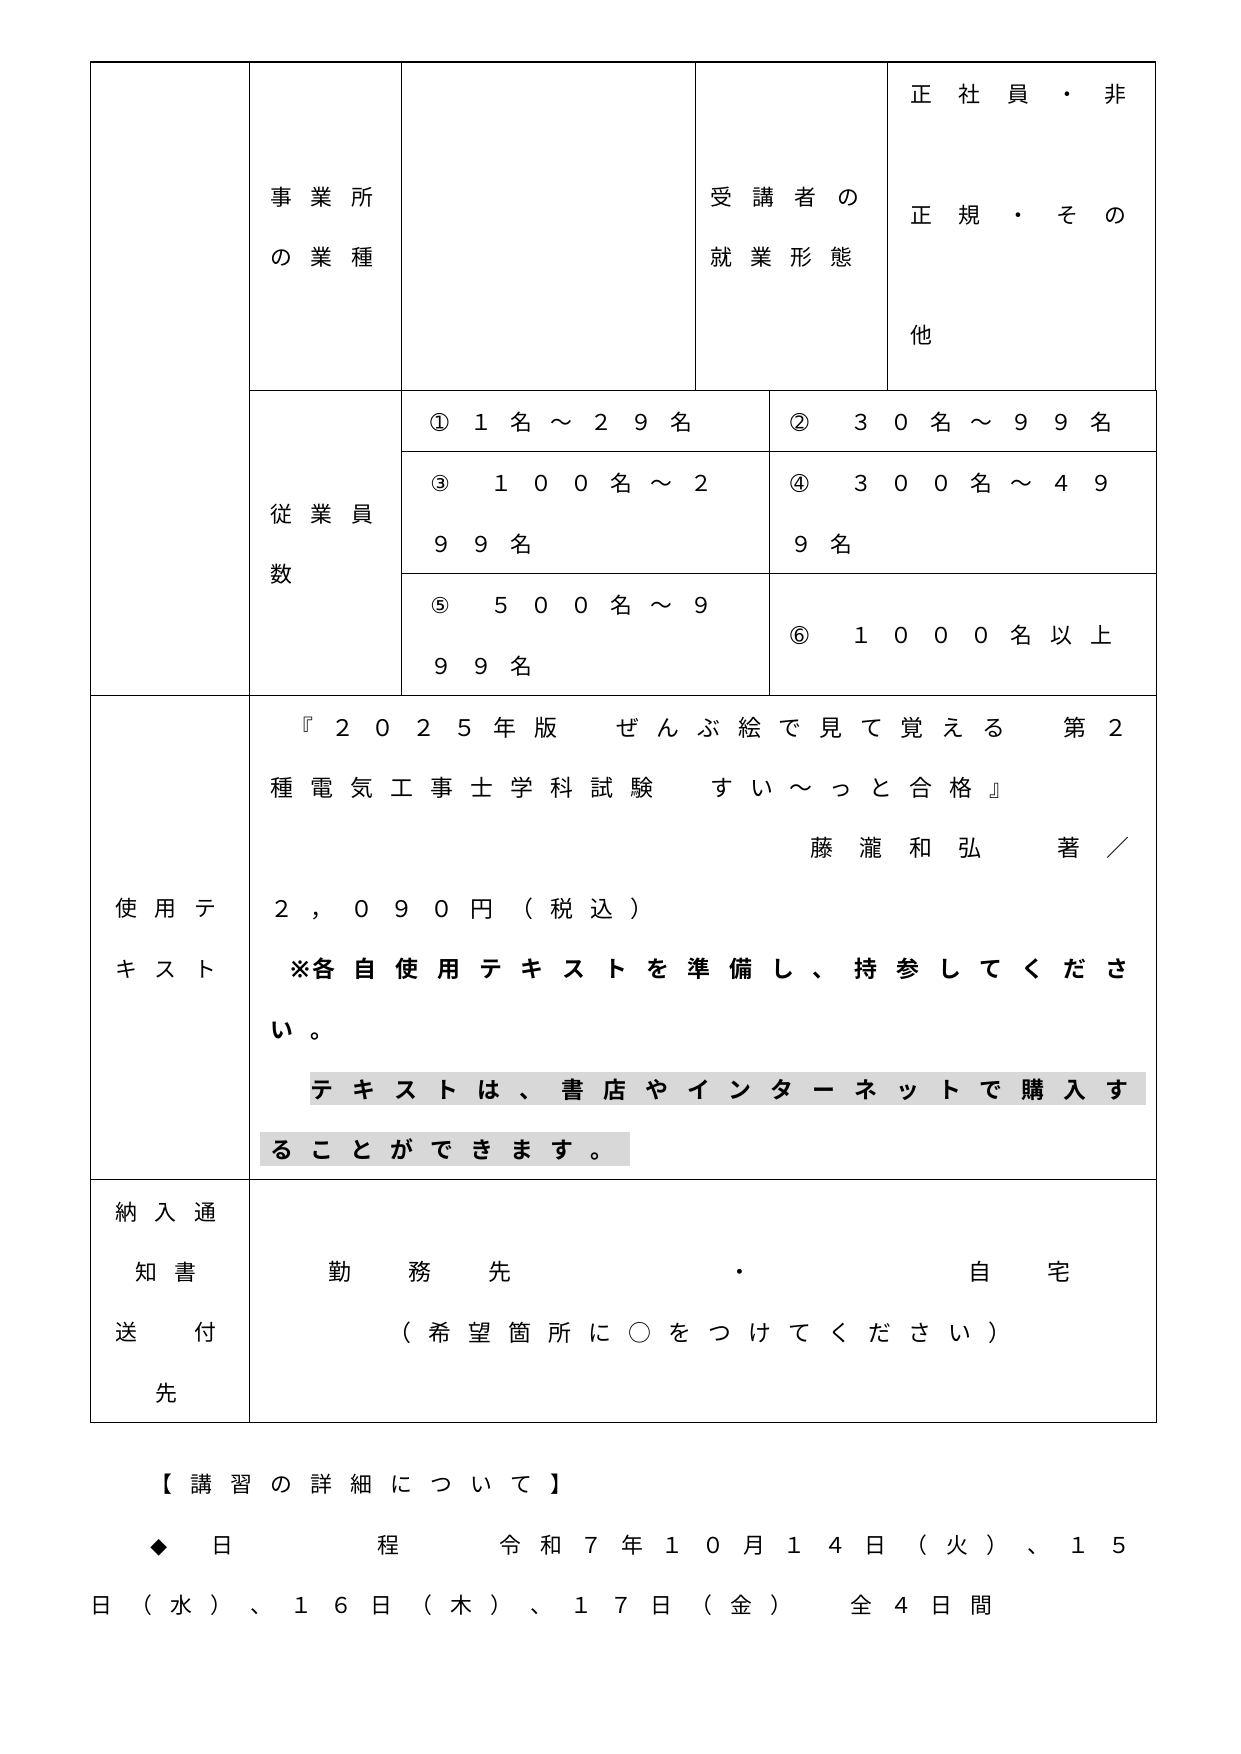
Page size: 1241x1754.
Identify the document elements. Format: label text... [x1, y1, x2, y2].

table_cell 事業所の業種 [250, 63, 401, 389]
table_cell ➃ ３００名～４９９名 [770, 452, 1156, 573]
table_cell ⑤ ５００名～９９９名 [402, 574, 769, 695]
text ◆ 日 程 令和７年１０月１４日（火）、１５日（水）、１６日（木）、１７日（金） 全４日間 [90, 1513, 1150, 1634]
table_cell ➀ １名～２９名 [402, 391, 769, 451]
table_cell 正社員・非正規・その他 [888, 63, 1155, 389]
table_cell ③ １００名～２９９名 [402, 452, 769, 573]
text 【講習の詳細について】 [90, 1453, 1150, 1513]
table_cell [402, 63, 695, 389]
table_cell 『２０２５年版 ぜんぶ絵で見て覚える 第２種電気工事士学科試験 すい～っと合格』 藤瀧和弘 著／２，０９０円（税込） ※各自使用テキストを準備し、持参してください。 テキストは、書店やインターネットで購入することができます。 [250, 696, 1156, 1179]
table_cell 従業員数 [250, 391, 401, 695]
table_cell 受講者の就業形態 [696, 63, 887, 389]
table_cell 勤 務 先 ・ 自 宅 （希望箇所に○をつけてください） [250, 1180, 1156, 1422]
table_cell ➅ １０００名以上 [770, 574, 1156, 695]
table_cell 納入通知書 送 付 先 [91, 1180, 249, 1422]
table_cell 使用テキスト [91, 696, 249, 1179]
table_cell ➁ ３０名～９９名 [770, 391, 1156, 451]
